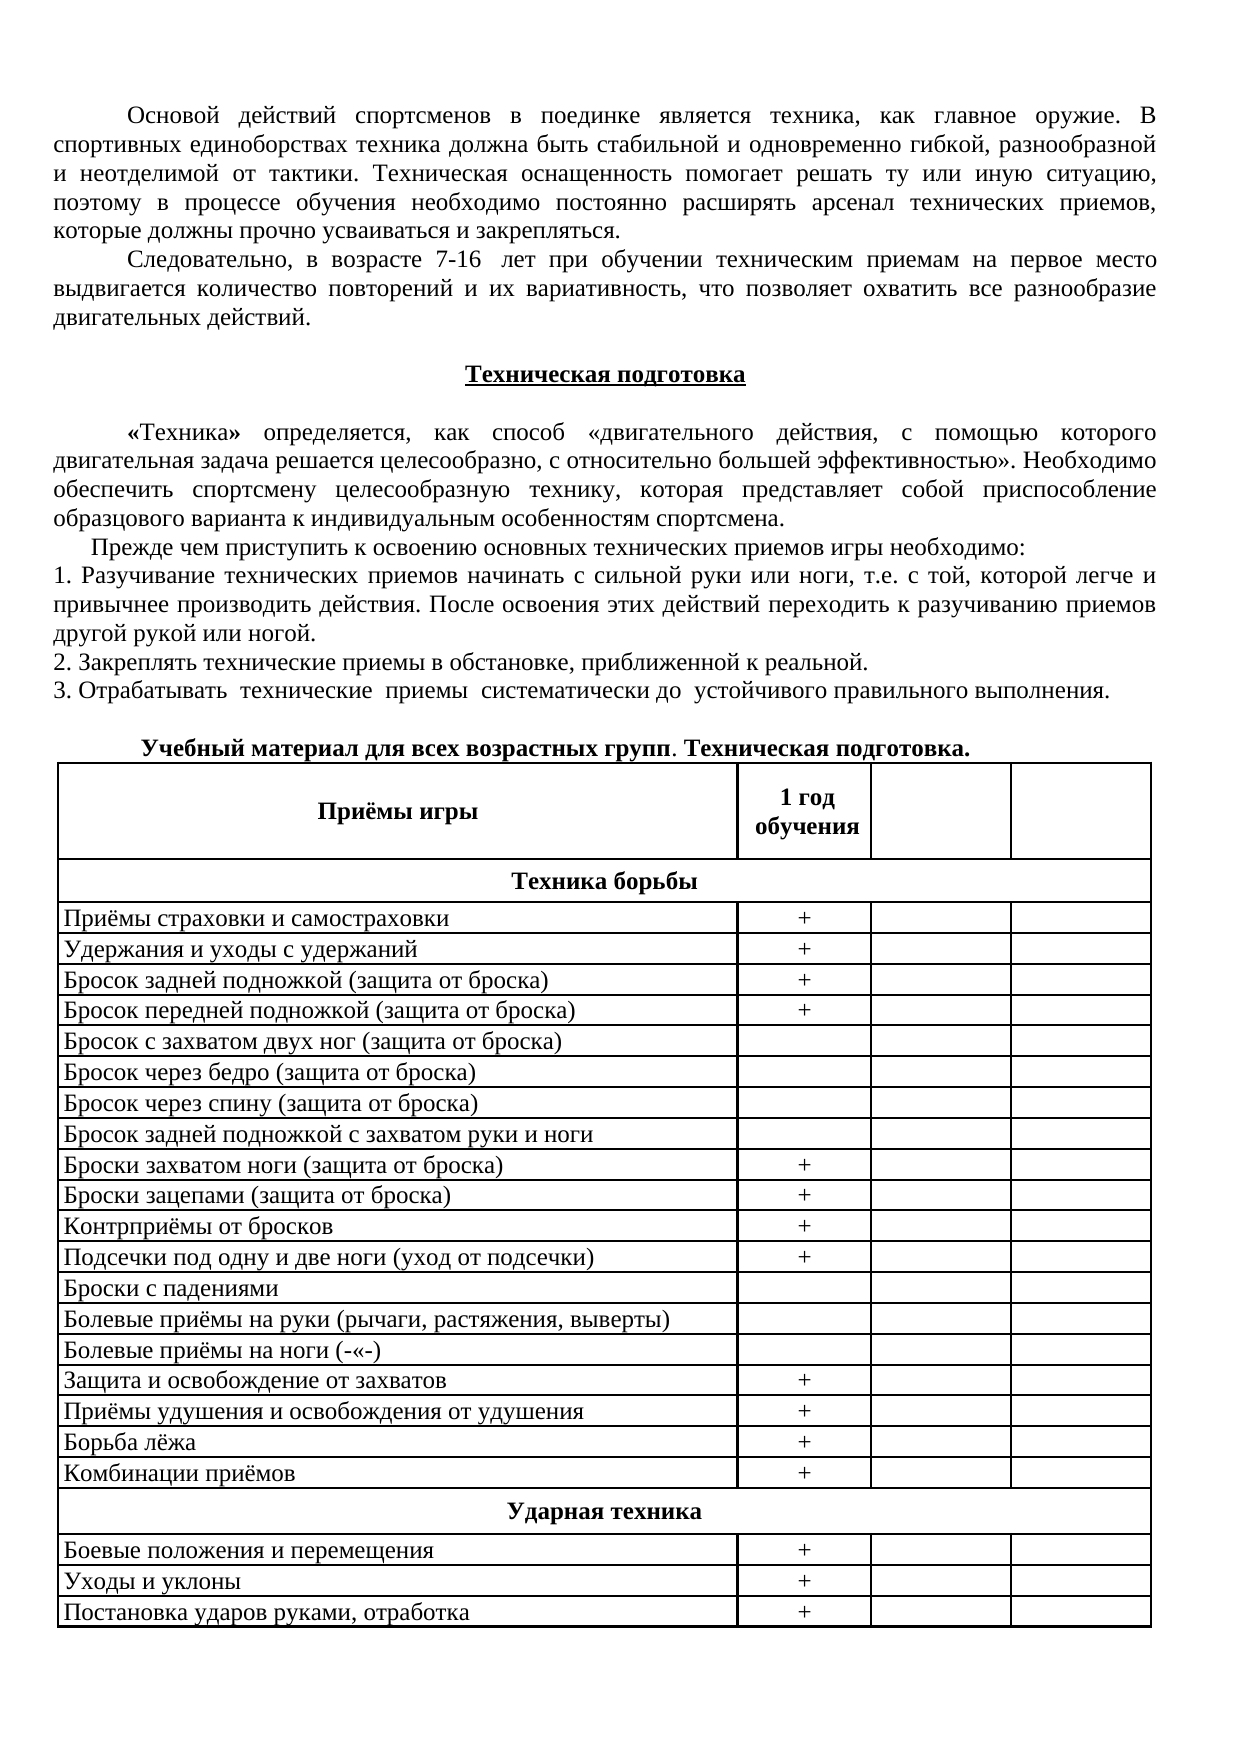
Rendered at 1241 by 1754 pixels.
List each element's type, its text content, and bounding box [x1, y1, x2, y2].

table_cell + [739, 1150, 870, 1178]
table_cell [872, 1458, 1010, 1487]
table_cell [872, 1088, 1010, 1117]
table_cell + [739, 1211, 870, 1240]
table_header [872, 764, 1010, 858]
table_cell + [739, 934, 870, 963]
table_cell [872, 1211, 1010, 1240]
table_cell [1012, 1181, 1150, 1209]
table_cell [1012, 1026, 1150, 1055]
table_cell [1012, 1119, 1150, 1148]
table_cell [872, 1242, 1010, 1271]
text Прежде чем приступить к освоению основных технических приемов игры необходимо: [53, 532, 1157, 560]
table_cell [1012, 1335, 1150, 1363]
table_cell Подсечки под одну и две ноги (уход от подсечки) [59, 1242, 736, 1271]
table_cell [872, 1304, 1010, 1333]
table_cell [1012, 1396, 1150, 1425]
table_cell Постановка ударов руками, отработка [59, 1597, 736, 1625]
table_cell [872, 934, 1010, 963]
text Техническая подготовка [53, 359, 1157, 388]
table_cell Ударная техника [59, 1489, 1150, 1533]
table_cell + [739, 1535, 870, 1564]
table_cell + [739, 965, 870, 993]
text «Техника» определяется, как способ «двигательного действия, с помощью которого двигательная задача решается целесообразно, с относительно большей эффективностью». Необходимо обеспечить спортсмену целесообразную технику, которая представляет собой приспособление образцового варианта к индивидуальным особенностям спортсмена. [53, 417, 1157, 532]
table_cell [739, 1026, 870, 1055]
text Основой действий спортсменов в поединке является техника, как главное оружие. В спортивных единоборствах техника должна быть стабильной и одновременно гибкой, разнообразной и неотделимой от тактики. Техническая оснащенность помогает решать ту или иную ситуацию, поэтому в процессе обучения необходимо постоянно расширять арсенал технических приемов, которые должны прочно усваиваться и закрепляться. [53, 100, 1157, 244]
table_cell [1012, 1366, 1150, 1394]
table_cell Техника борьбы [59, 860, 1150, 901]
table_cell [1012, 1150, 1150, 1178]
table_cell + [739, 1427, 870, 1456]
table_cell + [739, 1396, 870, 1425]
table_cell [872, 1566, 1010, 1594]
table_cell [1012, 903, 1150, 932]
table_cell Приёмы удушения и освобождения от удушения [59, 1396, 736, 1425]
table_cell [1012, 965, 1150, 993]
table_cell [739, 1057, 870, 1086]
table_cell Боевые положения и перемещения [59, 1535, 736, 1564]
table_cell [1012, 1597, 1150, 1625]
table_cell [739, 1273, 870, 1302]
table_cell [1012, 1535, 1150, 1564]
table_cell Броски захватом ноги (защита от броска) [59, 1150, 736, 1178]
table_cell [872, 1535, 1010, 1564]
table_cell Уходы и уклоны [59, 1566, 736, 1594]
table_cell [1012, 1211, 1150, 1240]
table_cell Бросок передней подножкой (защита от броска) [59, 996, 736, 1024]
table_cell Контрприёмы от бросков [59, 1211, 736, 1240]
text Следовательно, в возрасте 7-16 лет при обучении техническим приемам на первое место выдвигается количество повторений и их вариативность, что позволяет охватить все разнообразие двигательных действий. [53, 244, 1157, 330]
table_cell Болевые приёмы на руки (рычаги, растяжения, выверты) [59, 1304, 736, 1333]
table_cell [1012, 1304, 1150, 1333]
table_cell [1012, 1057, 1150, 1086]
table_cell + [739, 996, 870, 1024]
table_cell Защита и освобождение от захватов [59, 1366, 736, 1394]
table_cell [872, 965, 1010, 993]
table_cell Приёмы страховки и самостраховки [59, 903, 736, 932]
table_cell [872, 1597, 1010, 1625]
table_cell [872, 1026, 1010, 1055]
table_cell [872, 903, 1010, 932]
table_cell Бросок через бедро (защита от броска) [59, 1057, 736, 1086]
table_cell + [739, 1566, 870, 1594]
table_cell [872, 1366, 1010, 1394]
table_cell Болевые приёмы на ноги (-«-) [59, 1335, 736, 1363]
table_cell + [739, 1458, 870, 1487]
table_cell [1012, 1458, 1150, 1487]
table_header [1012, 764, 1150, 858]
table_cell [739, 1119, 870, 1148]
text 3. Отрабатывать технические приемы систематически до устойчивого правильного выполнения. [53, 675, 1157, 704]
table_cell [739, 1088, 870, 1117]
table_cell [872, 1335, 1010, 1363]
table_cell + [739, 1181, 870, 1209]
table_cell [872, 1396, 1010, 1425]
table_cell + [739, 903, 870, 932]
table_cell [1012, 934, 1150, 963]
table_cell [872, 1119, 1010, 1148]
table_cell Бросок с захватом двух ног (защита от броска) [59, 1026, 736, 1055]
table_cell [1012, 996, 1150, 1024]
table_cell [872, 1273, 1010, 1302]
table_cell Бросок задней подножкой с захватом руки и ноги [59, 1119, 736, 1148]
table_cell [739, 1304, 870, 1333]
table_header Приёмы игры [59, 764, 736, 858]
table_cell Броски с падениями [59, 1273, 736, 1302]
text Учебный материал для всех возрастных групп. Техническая подготовка. [0, 733, 1157, 762]
table_cell [1012, 1242, 1150, 1271]
table_cell [872, 1427, 1010, 1456]
table_cell [872, 1057, 1010, 1086]
table_cell [1012, 1088, 1150, 1117]
table_cell Комбинации приёмов [59, 1458, 736, 1487]
text 2. Закреплять технические приемы в обстановке, приближенной к реальной. [53, 647, 1157, 675]
table_cell + [739, 1366, 870, 1394]
table_cell [1012, 1273, 1150, 1302]
table_cell Борьба лёжа [59, 1427, 736, 1456]
table_cell [739, 1335, 870, 1363]
text 1. Разучивание технических приемов начинать с сильной руки или ноги, т.е. с той, которой легче и привычнее производить действия. После освоения этих действий переходить к разучиванию приемов другой рукой или ногой. [53, 560, 1157, 647]
table_cell [872, 1181, 1010, 1209]
table_cell Броски зацепами (защита от броска) [59, 1181, 736, 1209]
table_cell + [739, 1242, 870, 1271]
table_cell [1012, 1427, 1150, 1456]
table_cell Бросок задней подножкой (защита от броска) [59, 965, 736, 993]
table_cell + [739, 1597, 870, 1625]
table_cell Бросок через спину (защита от броска) [59, 1088, 736, 1117]
table_cell [872, 996, 1010, 1024]
table_header 1 год обучения [739, 764, 870, 858]
table_cell [872, 1150, 1010, 1178]
table_cell Удержания и уходы с удержаний [59, 934, 736, 963]
table_cell [1012, 1566, 1150, 1594]
